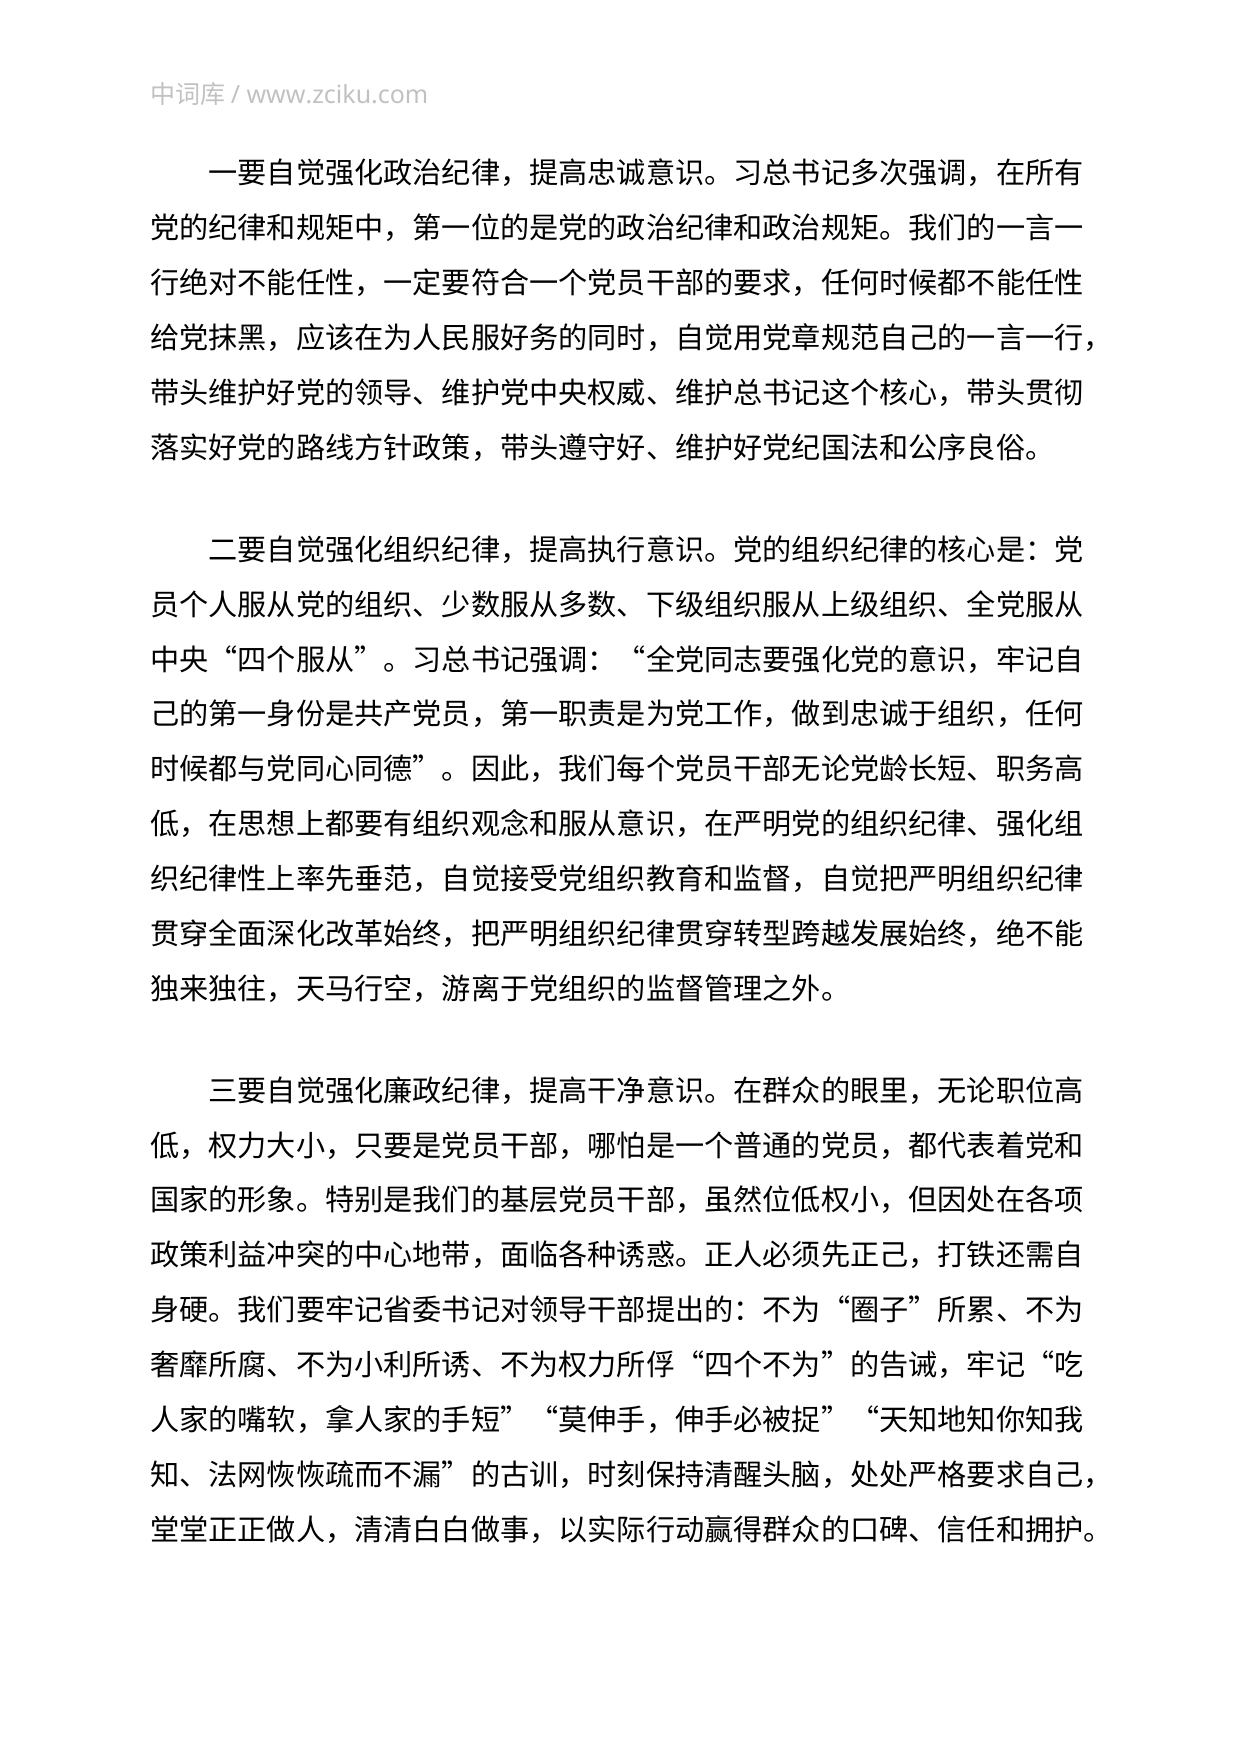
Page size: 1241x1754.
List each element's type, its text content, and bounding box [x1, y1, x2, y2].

text 二要自觉强化组织纪律，提高执行意识。党的组织纪律的核心是：党员个人服从党的组织、少数服从多数、下级组织服从上级组织、全党服从中央“四个服从”。习总书记强调：“全党同志要强化党的意识，牢记自己的第一身份是共产党员，第一职责是为党工作，做到忠诚于组织，任何时候都与党同心同德”。因此，我们每个党员干部无论党龄长短、职务高低，在思想上都要有组织观念和服从意识，在严明党的组织纪律、强化组织纪律性上率先垂范，自觉接受党组织教育和监督，自觉把严明组织纪律贯穿全面深化改革始终，把严明组织纪律贯穿转型跨越发展始终，绝不能独来独往，天马行空，游离于党组织的监督管理之外。 [150, 526, 1090, 1008]
text 三要自觉强化廉政纪律，提高干净意识。在群众的眼里，无论职位高低，权力大小，只要是党员干部，哪怕是一个普通的党员，都代表着党和国家的形象。特别是我们的基层党员干部，虽然位低权小，但因处在各项政策利益冲突的中心地带，面临各种诱惑。正人必须先正己，打铁还需自身硬。我们要牢记省委书记对领导干部提出的：不为“圈子”所累、不为奢靡所腐、不为小利所诱、不为权力所俘“四个不为”的告诫，牢记“吃人家的嘴软，拿人家的手短”“莫伸手，伸手必被捉”“天知地知你知我知、法网恢恢疏而不漏”的古训，时刻保持清醒头脑，处处严格要求自己，堂堂正正做人，清清白白做事，以实际行动赢得群众的口碑、信任和拥护。 [150, 1067, 1090, 1549]
text 一要自觉强化政治纪律，提高忠诚意识。习总书记多次强调，在所有党的纪律和规矩中，第一位的是党的政治纪律和政治规矩。我们的一言一行绝对不能任性，一定要符合一个党员干部的要求，任何时候都不能任性给党抹黑，应该在为人民服好务的同时，自觉用党章规范自己的一言一行，带头维护好党的领导、维护党中央权威、维护总书记这个核心，带头贯彻落实好党的路线方针政策，带头遵守好、维护好党纪国法和公序良俗。 [150, 150, 1090, 467]
